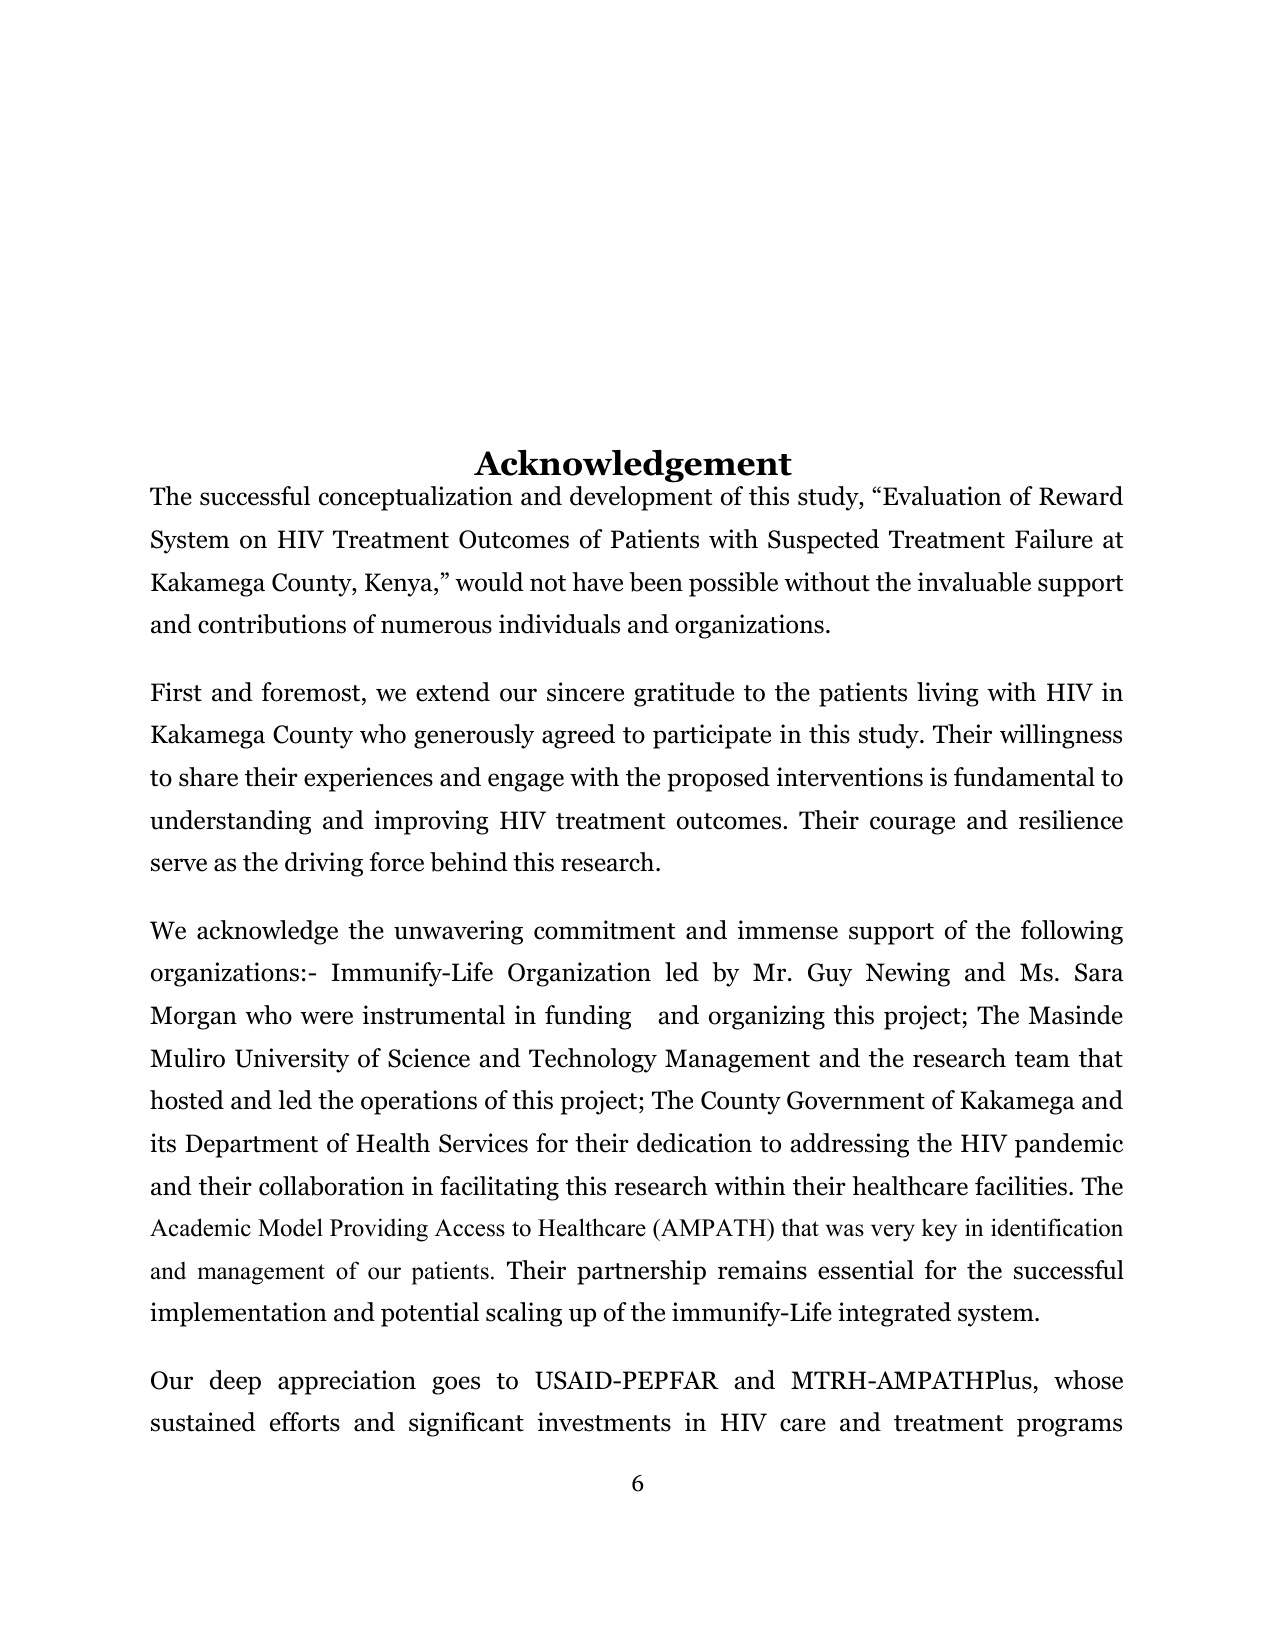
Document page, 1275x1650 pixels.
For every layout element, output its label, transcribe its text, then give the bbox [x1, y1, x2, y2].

text The successful conceptualization and development of this study, “Evaluation of Reward System on HIV Treatment Outcomes of Patients with Suspected Treatment Failure at Kakamega County, Kenya,” would not have been possible without the invaluable support and contributions of numerous individuals and organizations. [150, 483, 1125, 639]
text First and foremost, we extend our sincere gratitude to the patients living with HIV in Kakamega County who generously agreed to participate in this study. Their willingness to share their experiences and engage with the proposed interventions is fundamental to understanding and improving HIV treatment outcomes. Their courage and resilience serve as the driving force behind this research. [150, 678, 1125, 877]
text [150, 1366, 1125, 1437]
text We acknowledge the unwavering commitment and immense support of the following organizations:- Immunify-Life Organization led by Mr. Guy Newing and Ms. Sara Morgan who were instrumental in funding and organizing this project; The Masinde Muliro University of Science and Technology Management and the research team that hosted and led the operations of this project; The County Government of Kakamega and its Department of Health Services for their dedication to addressing the HIV pandemic and their collaboration in facilitating this research within their healthcare facilities. The Academic Model Providing Access to Healthcare (AMPATH) that was very key in identification and management of our patients. Their partnership remains essential for the successful implementation and potential scaling up of the immunify-Life integrated system. [150, 916, 1125, 1327]
subtitle Acknowledgement [141, 445, 1125, 483]
